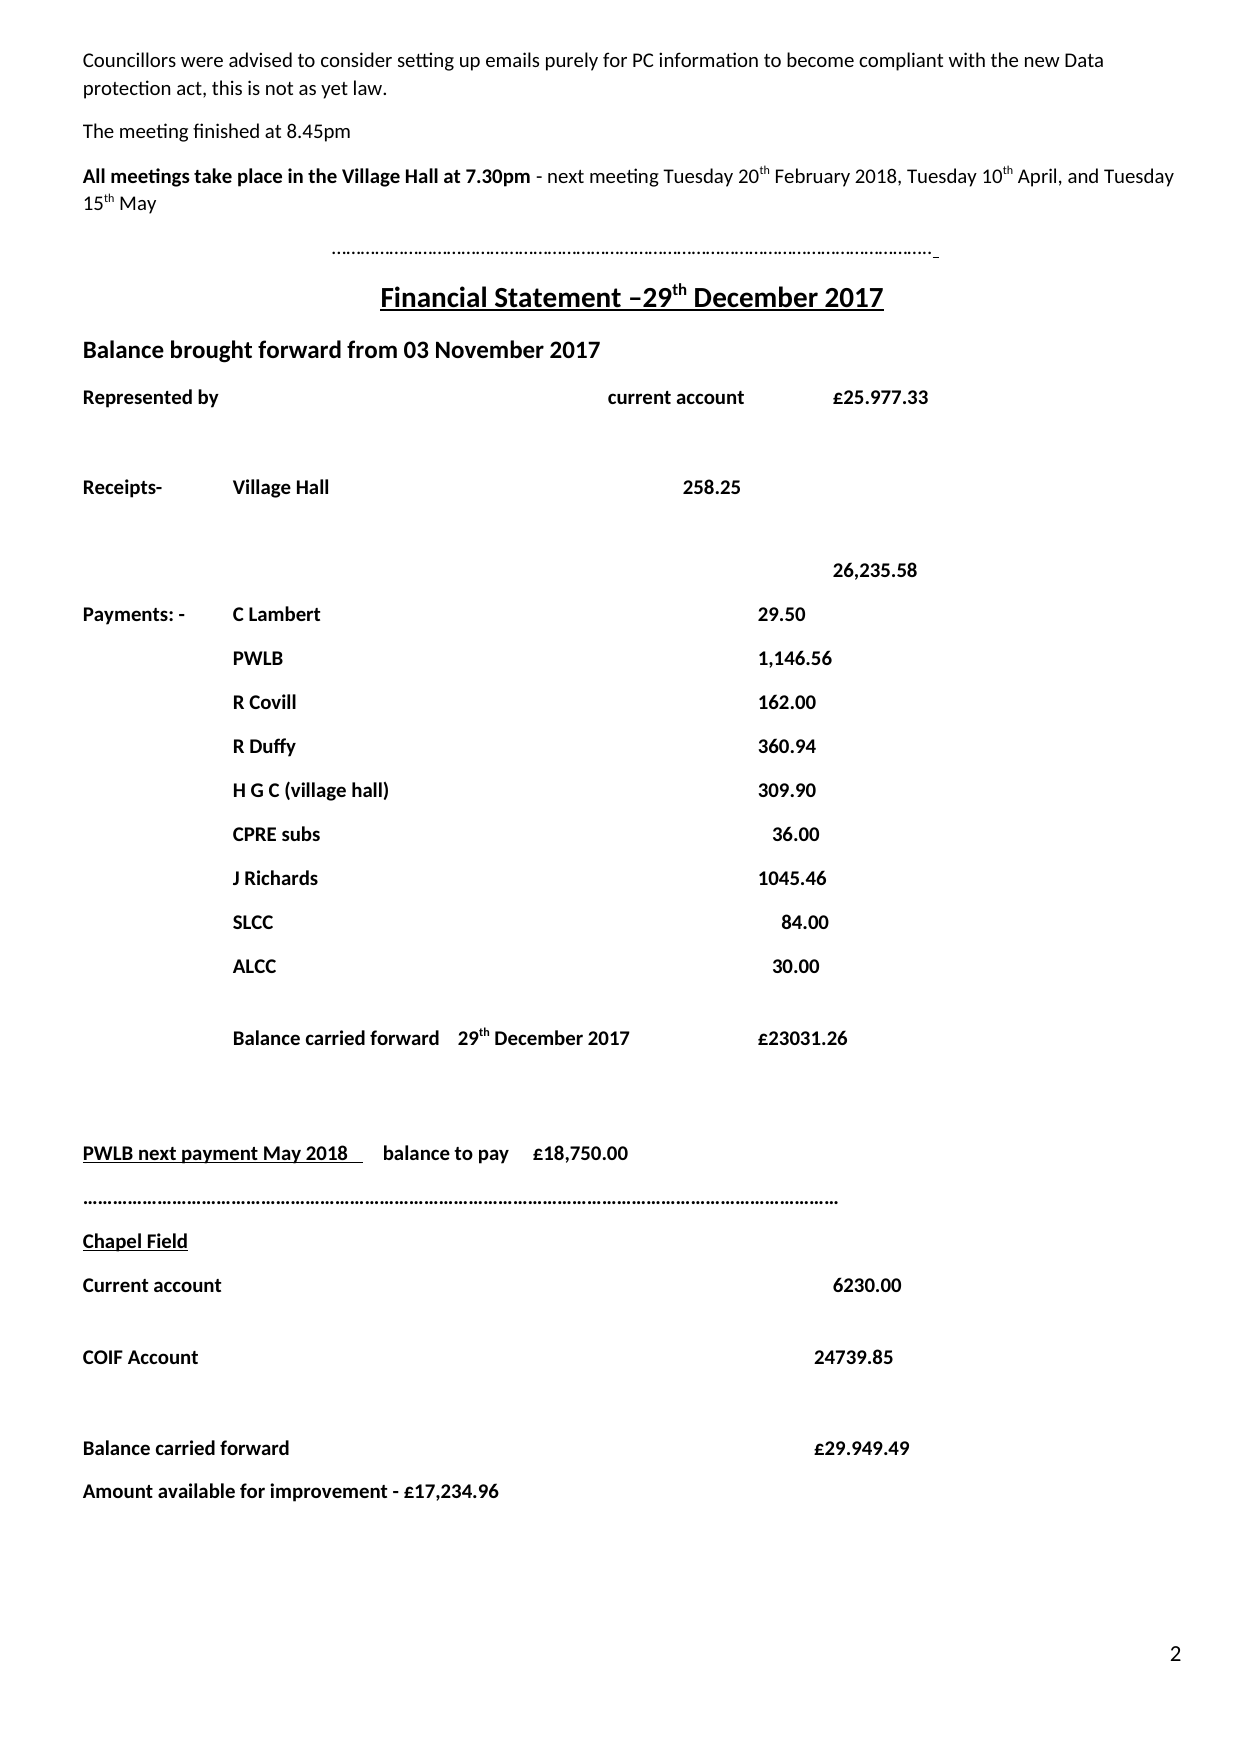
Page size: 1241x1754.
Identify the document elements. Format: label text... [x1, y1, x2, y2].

text PWLB 1,146.56 [83, 645, 1181, 670]
text Receipts- Village Hall 258.25 26,235.58 [83, 474, 1181, 582]
text Councillors were advised to consider setting up emails purely for PC information to become compliant with the new Data protection act, this is not as yet law. [83, 47, 1181, 100]
text Payments: - C Lambert 29.50 [83, 601, 1181, 626]
text ALCC 30.00 [83, 953, 1181, 1006]
text J Richards 1045.46 [83, 865, 1181, 891]
text The meeting finished at 8.45pm [83, 119, 1181, 144]
text ……………………………………………………………………………………………………………………………………… [83, 1184, 1181, 1210]
text COIF Account 24739.85 [83, 1344, 1181, 1369]
text Amount available for improvement - £17,234.96 [83, 1479, 1181, 1532]
text All meetings take place in the Village Hall at 7.30pm - next meeting Tuesday 20th February 2018, Tuesday 10th April, and Tuesday 15th May [83, 163, 1181, 216]
text Current account 6230.00 [83, 1272, 1181, 1325]
text CPRE subs 36.00 [83, 821, 1181, 847]
text Represented by current account £25.977.33 [83, 384, 1181, 409]
text PWLB next payment May 2018 balance to pay £18,750.00 [83, 1140, 1181, 1166]
text …………………………………………………………………………………………………………….. [83, 234, 1181, 260]
text Balance brought forward from 03 November 2017 [83, 334, 1181, 365]
text SLCC 84.00 [83, 909, 1181, 935]
text R Duffy 360.94 [83, 733, 1181, 758]
text H G C (village hall) 309.90 [83, 777, 1181, 802]
text Financial Statement –29th December 2017 [83, 279, 1181, 315]
text Balance carried forward £29.949.49 [83, 1435, 1181, 1460]
text R Covill 162.00 [83, 689, 1181, 714]
text Balance carried forward 29th December 2017 £23031.26 [83, 1025, 1181, 1078]
text Chapel Field [83, 1228, 1181, 1254]
